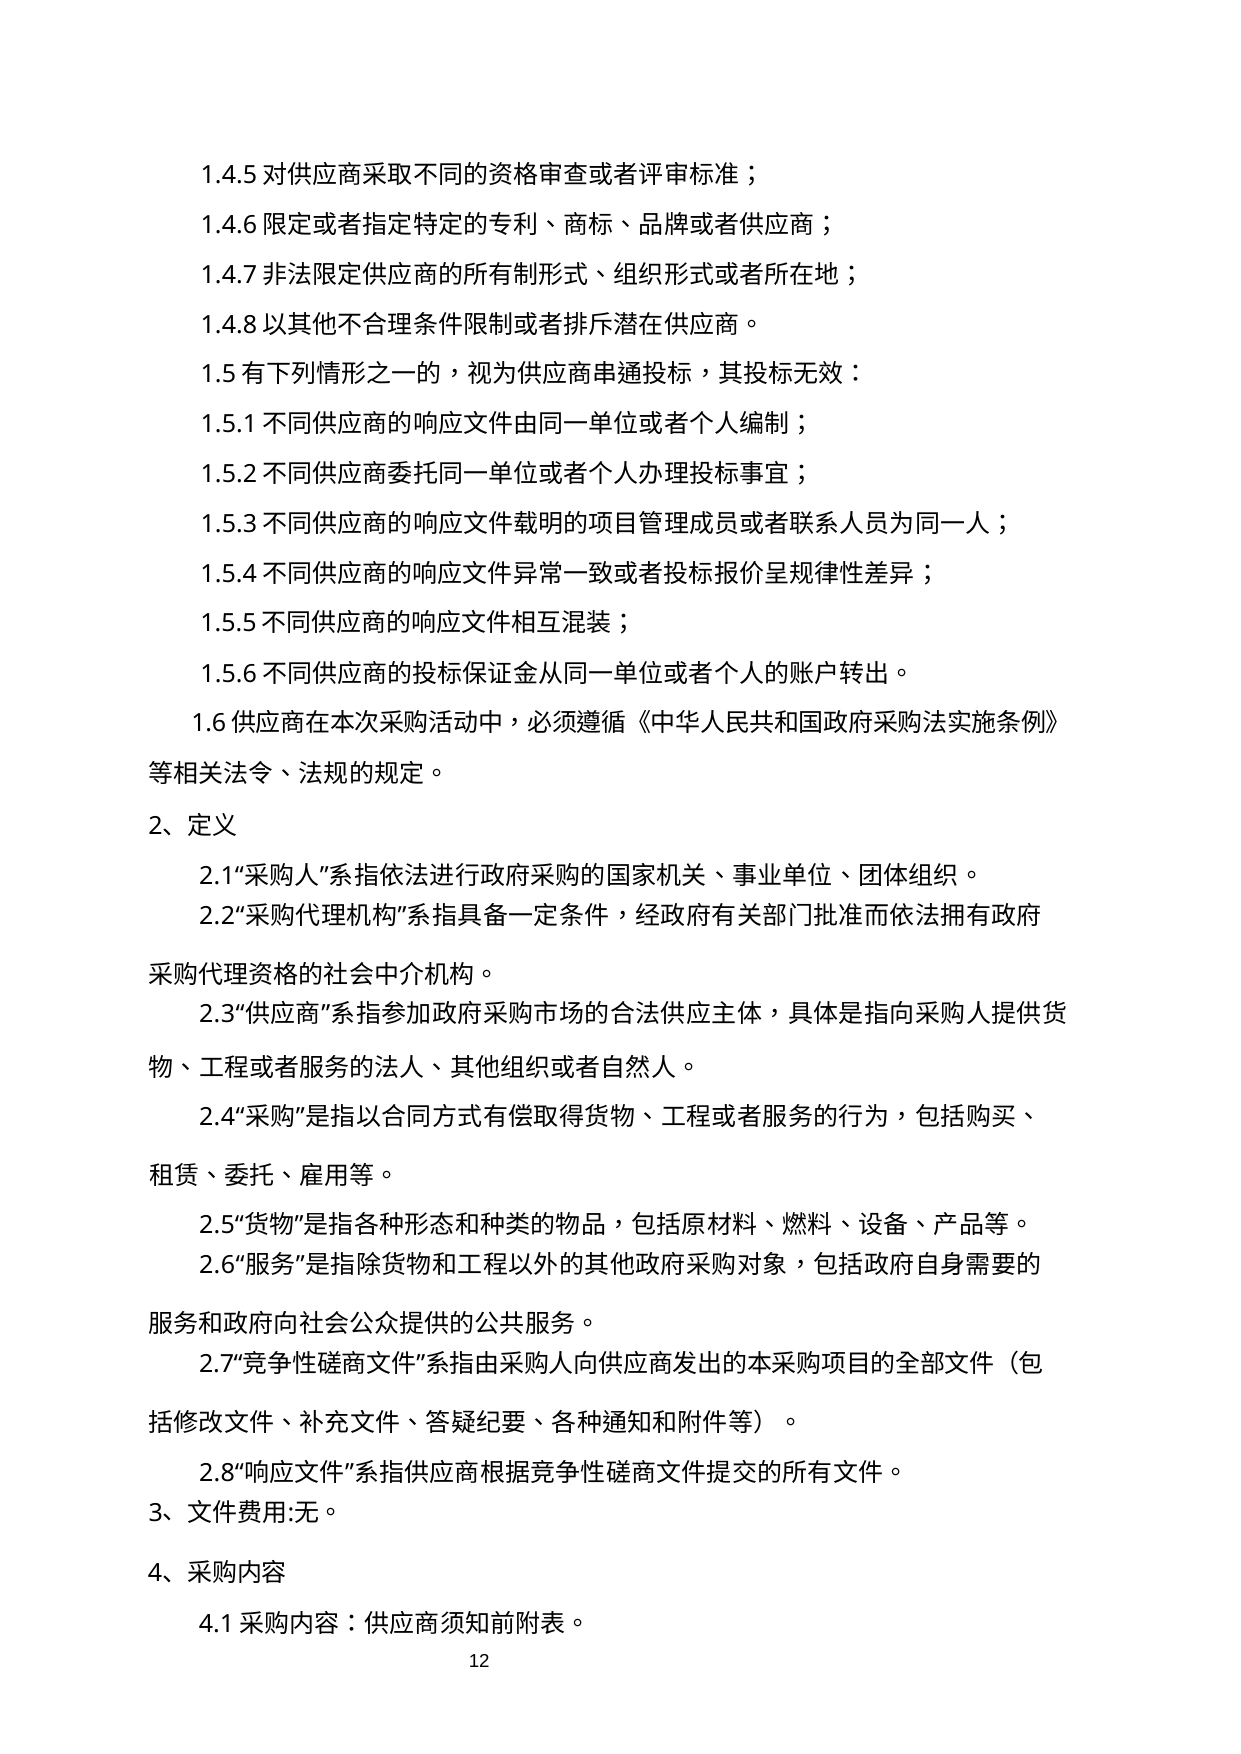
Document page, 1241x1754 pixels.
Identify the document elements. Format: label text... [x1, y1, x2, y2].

text 服务和政府向社会公众提供的公共服务。 [148, 1308, 1089, 1339]
text 1.5.5不同供应商的响应文件相互混装； [200, 608, 1089, 638]
text 租赁、委托、雇用等。 [149, 1159, 1089, 1191]
text 2.8“响应文件”系指供应商根据竞争性磋商文件提交的所有文件。 [199, 1456, 1089, 1487]
text 2、定义 [148, 807, 1089, 841]
text 2.4“采购”是指以合同方式有偿取得货物、工程或者服务的行为，包括购买、 [199, 1110, 1089, 1159]
text 采购代理资格的社会中介机构。 [148, 958, 1089, 989]
text 1.4.7非法限定供应商的所有制形式、组织形式或者所在地； [200, 259, 1089, 289]
text 1.4.5对供应商采取不同的资格审查或者评审标准； [200, 159, 1089, 189]
text 1.5.2不同供应商委托同一单位或者个人办理投标事宜； [200, 458, 1089, 488]
text 2.6“服务”是指除货物和工程以外的其他政府采购对象，包括政府自身需要的 [199, 1259, 1089, 1308]
text 1.4.6限定或者指定特定的专利、商标、品牌或者供应商； [200, 209, 1089, 239]
text 2.1“采购人”系指依法进行政府采购的国家机关、事业单位、团体组织。 [199, 859, 1089, 891]
text 2.2“采购代理机构”系指具备一定条件，经政府有关部门批准而依法拥有政府 [199, 909, 1089, 958]
text 2.5“货物”是指各种形态和种类的物品，包括原材料、燃料、设备、产品等。 [199, 1209, 1089, 1239]
text 括修改文件、补充文件、答疑纪要、各种通知和附件等）。 [148, 1406, 1089, 1437]
text 4、采购内容 [148, 1555, 1089, 1588]
text 2.3“供应商”系指参加政府采购市场的合法供应主体，具体是指向采购人提供货物、工程或者服务的法人、其他组织或者自然人。 [149, 996, 1078, 1083]
text 1.5.3不同供应商的响应文件载明的项目管理成员或者联系人员为同一人； [200, 508, 1089, 538]
text 3、文件费用:无。 [148, 1506, 1089, 1555]
text 1.4.8以其他不合理条件限制或者排斥潜在供应商。 [200, 309, 1089, 340]
text 2.7“竞争性磋商文件”系指由采购人向供应商发出的本采购项目的全部文件（包 [199, 1358, 1089, 1406]
text 1.6供应商在本次采购活动中，必须遵循《中华人民共和国政府采购法实施条例》 [148, 708, 1089, 738]
text 1.5.1不同供应商的响应文件由同一单位或者个人编制； [200, 409, 1089, 439]
text 1.5.6不同供应商的投标保证金从同一单位或者个人的账户转出。 [200, 658, 1089, 689]
text 等相关法令、法规的规定。 [148, 757, 1089, 788]
text 1.5.4不同供应商的响应文件异常一致或者投标报价呈规律性差异； [200, 558, 1089, 588]
text 4.1采购内容：供应商须知前附表。 [198, 1607, 1089, 1638]
text 1.5有下列情形之一的，视为供应商串通投标，其投标无效： [200, 359, 1089, 389]
